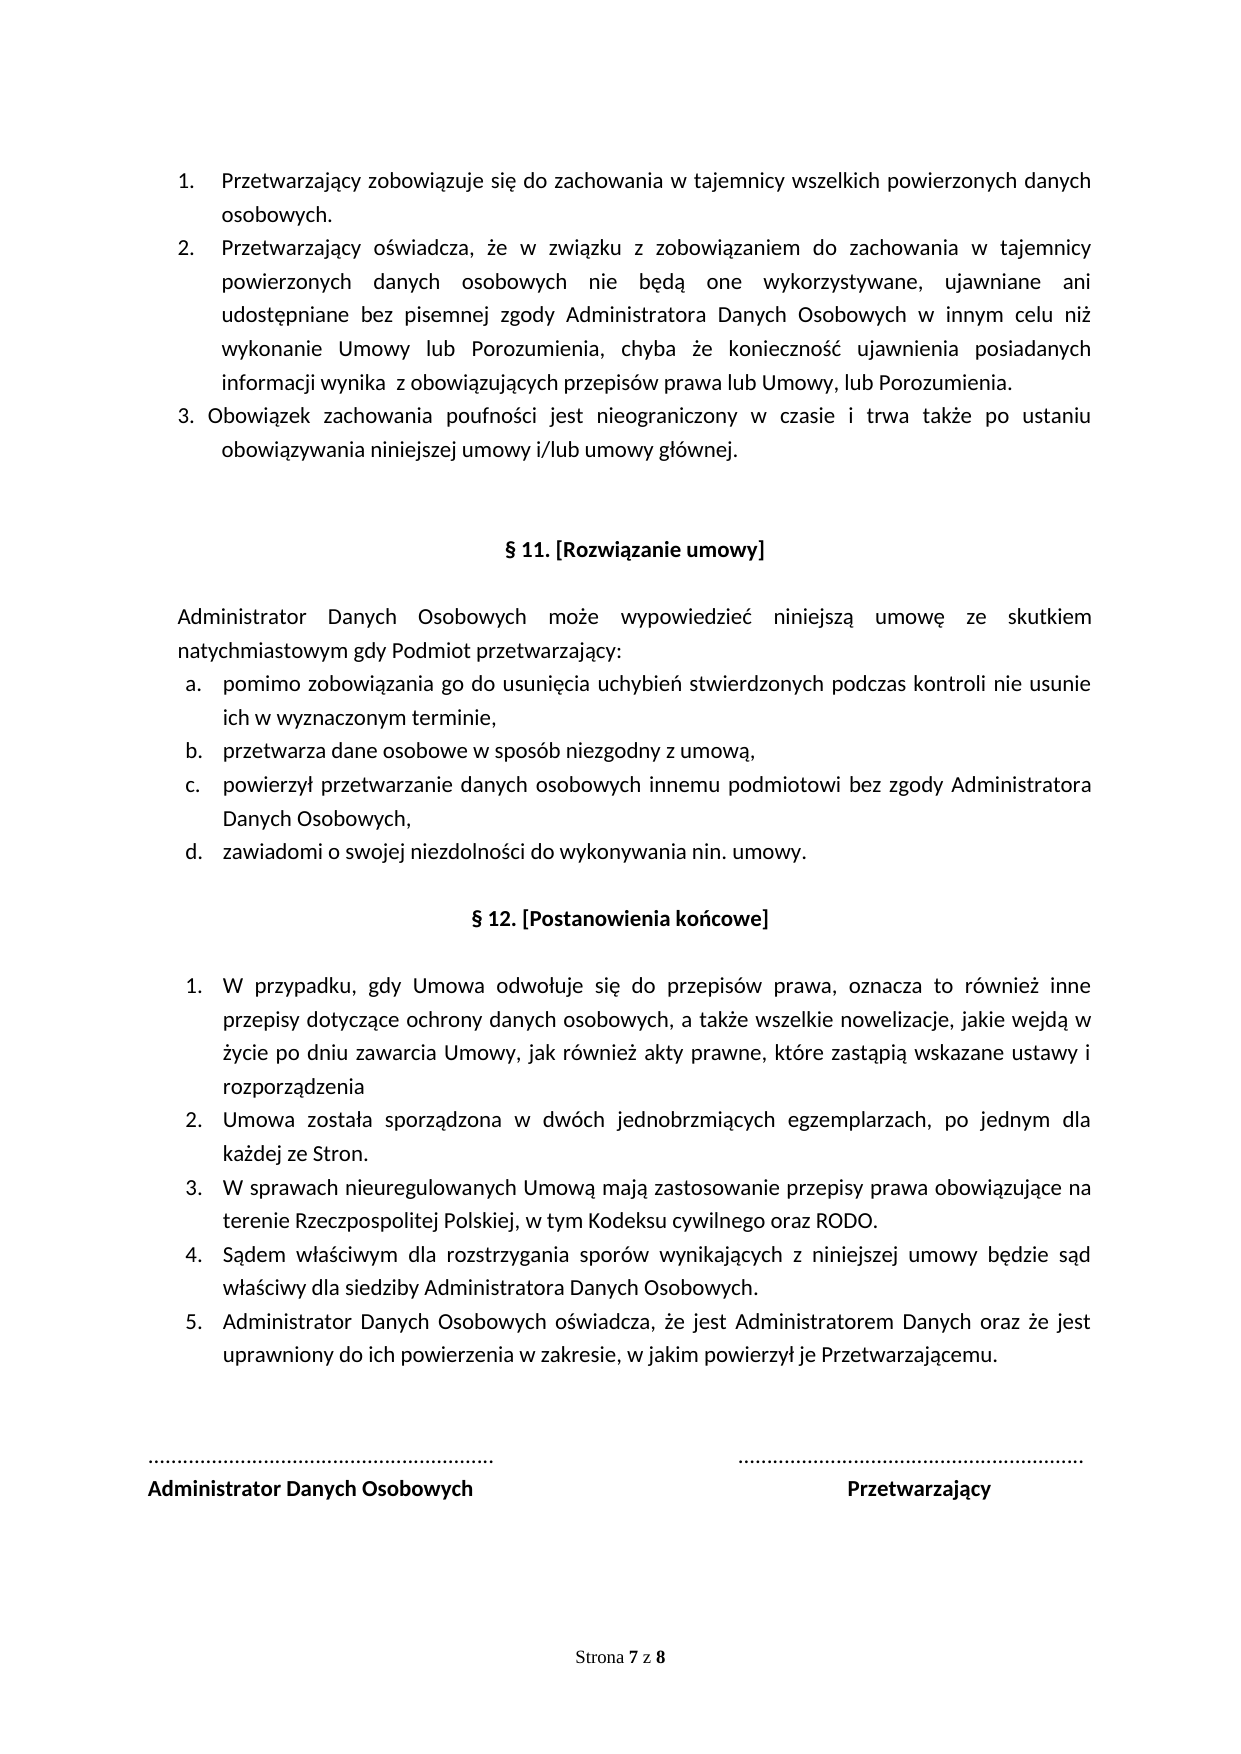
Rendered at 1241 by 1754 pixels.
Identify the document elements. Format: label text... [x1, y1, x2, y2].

list powierzył przetwarzanie danych osobowych innemu podmiotowi bez zgody Administratora Danych Osobowych, [185, 770, 1093, 832]
list Administrator Danych Osobowych oświadcza, że jest Administratorem Danych oraz że jest uprawniony do ich powierzenia w zakresie, w jakim powierzył je Przetwarzającemu. [185, 1307, 1093, 1368]
text 2. Przetwarzający oświadcza, że w związku z zobowiązaniem do zachowania w tajemnicy powierzonych danych osobowych nie będą one wykorzystywane, ujawniane ani udostępniane bez pisemnej zgody Administratora Danych Osobowych w innym celu niż wykonanie Umowy lub Porozumienia, chyba że konieczność ujawnienia posiadanych informacji wynika z obowiązujących przepisów prawa lub Umowy, lub Porozumienia. [177, 233, 1093, 396]
text Administrator Danych Osobowych może wypowiedzieć niniejszą umowę ze skutkiem natychmiastowym gdy Podmiot przetwarzający: [177, 602, 1093, 664]
text Administrator Danych Osobowych Przetwarzający [148, 1474, 1093, 1503]
list przetwarza dane osobowe w sposób niezgodny z umową, [185, 737, 1093, 765]
list Sądem właściwym dla rozstrzygania sporów wynikających z niniejszej umowy będzie sąd właściwy dla siedziby Administratora Danych Osobowych. [185, 1240, 1093, 1301]
list W przypadku, gdy Umowa odwołuje się do przepisów prawa, oznacza to również inne przepisy dotyczące ochrony danych osobowych, a także wszelkie nowelizacje, jakie wejdą w życie po dniu zawarcia Umowy, jak również akty prawne, które zastąpią wskazane ustawy i rozporządzenia [185, 971, 1093, 1100]
text § 12. [Postanowienia końcowe] [148, 904, 1093, 932]
list pomimo zobowiązania go do usunięcia uchybień stwierdzonych podczas kontroli nie usunie ich w wyznaczonym terminie, [185, 669, 1093, 731]
list Umowa została sporządzona w dwóch jednobrzmiących egzemplarzach, po jednym dla każdej ze Stron. [185, 1106, 1093, 1167]
text ............................................................ ............................................................ [148, 1441, 1093, 1469]
list zawiadomi o swojej niezdolności do wykonywania nin. umowy. [185, 837, 1093, 865]
text 3. Obowiązek zachowania poufności jest nieograniczony w czasie i trwa także po ustaniu obowiązywania niniejszej umowy i/lub umowy głównej. [177, 401, 1093, 463]
text § 11. [Rozwiązanie umowy] [177, 535, 1093, 563]
list W sprawach nieuregulowanych Umową mają zastosowanie przepisy prawa obowiązujące na terenie Rzeczpospolitej Polskiej, w tym Kodeksu cywilnego oraz RODO. [185, 1173, 1093, 1234]
text 1. Przetwarzający zobowiązuje się do zachowania w tajemnicy wszelkich powierzonych danych osobowych. [177, 166, 1093, 228]
